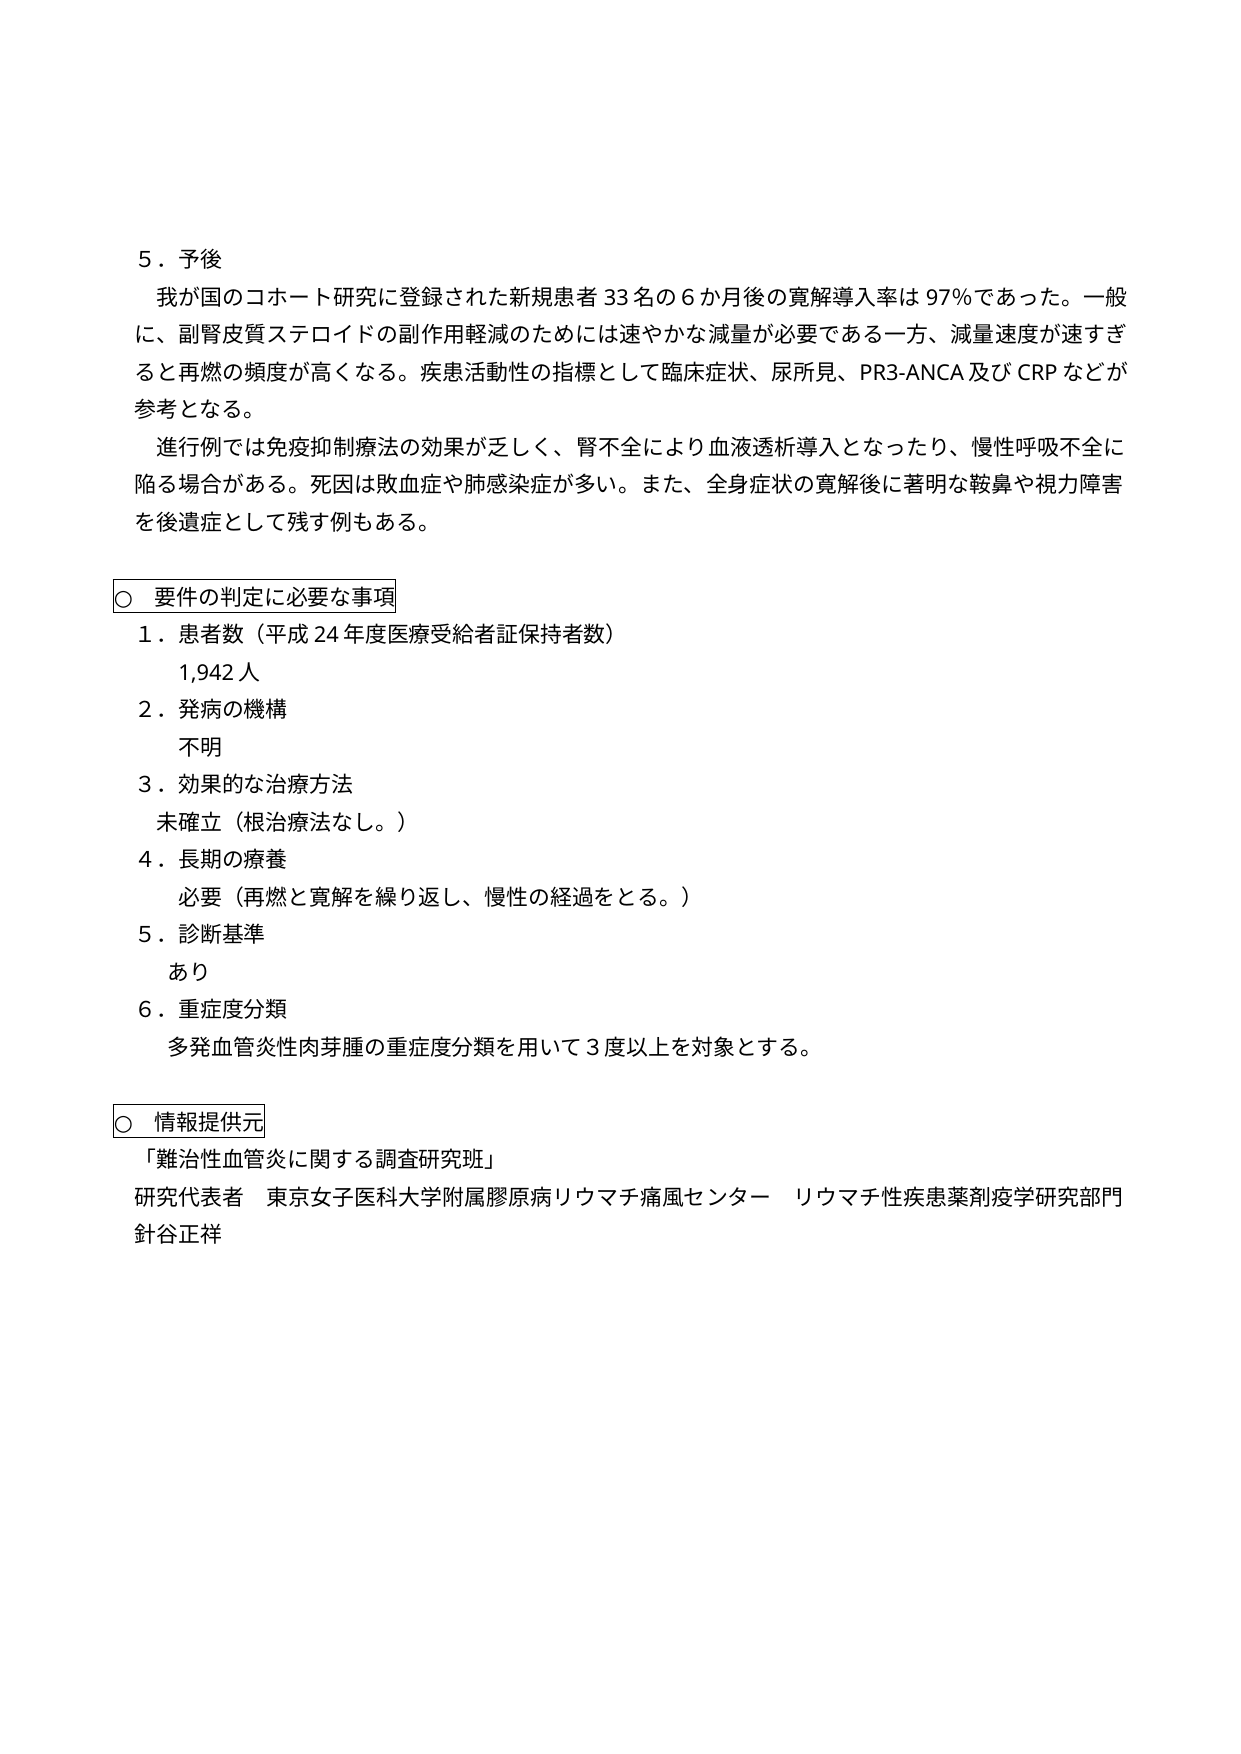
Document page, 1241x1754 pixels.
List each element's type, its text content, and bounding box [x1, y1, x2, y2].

text ○ 情報提供元 [112, 1102, 1128, 1139]
text ６．重症度分類 [112, 989, 1128, 1027]
text 進行例では免疫抑制療法の効果が乏しく、腎不全により血液透析導入となったり、慢性呼吸不全に陥る場合がある。死因は敗血症や肺感染症が多い。また、全身症状の寛解後に著明な鞍鼻や視力障害を後遺症として残す例もある。 [134, 427, 1128, 539]
text ３．効果的な治療方法 [112, 764, 1128, 802]
text ○ 要件の判定に必要な事項 [112, 577, 1128, 614]
text 「難治性血管炎に関する調査研究班」 [112, 1139, 1128, 1177]
text ２．発病の機構 [112, 689, 1128, 727]
text 我が国のコホート研究に登録された新規患者33名の６か月後の寛解導入率は97％であった。一般に、副腎皮質ステロイドの副作用軽減のためには速やかな減量が必要である一方、減量速度が速すぎると再燃の頻度が高くなる。疾患活動性の指標として臨床症状、尿所見、PR3-ANCA及びCRPなどが参考となる。 [134, 277, 1128, 427]
text ５．診断基準 [112, 914, 1128, 952]
text ４．長期の療養 [112, 839, 1128, 877]
text あり [112, 952, 1128, 989]
text 1,942人 [112, 652, 1128, 689]
text 多発血管炎性肉芽腫の重症度分類を用いて３度以上を対象とする。 [112, 1027, 1128, 1064]
text 不明 [112, 727, 1128, 764]
text １．患者数（平成24年度医療受給者証保持者数） [112, 614, 1128, 652]
text ５．予後 [134, 239, 1128, 277]
text 研究代表者 東京女子医科大学附属膠原病リウマチ痛風センター リウマチ性疾患薬剤疫学研究部門 針谷正祥 [134, 1177, 1128, 1252]
text 必要（再燃と寛解を繰り返し、慢性の経過をとる。） [112, 877, 1128, 914]
text 未確立（根治療法なし。） [112, 802, 1128, 839]
